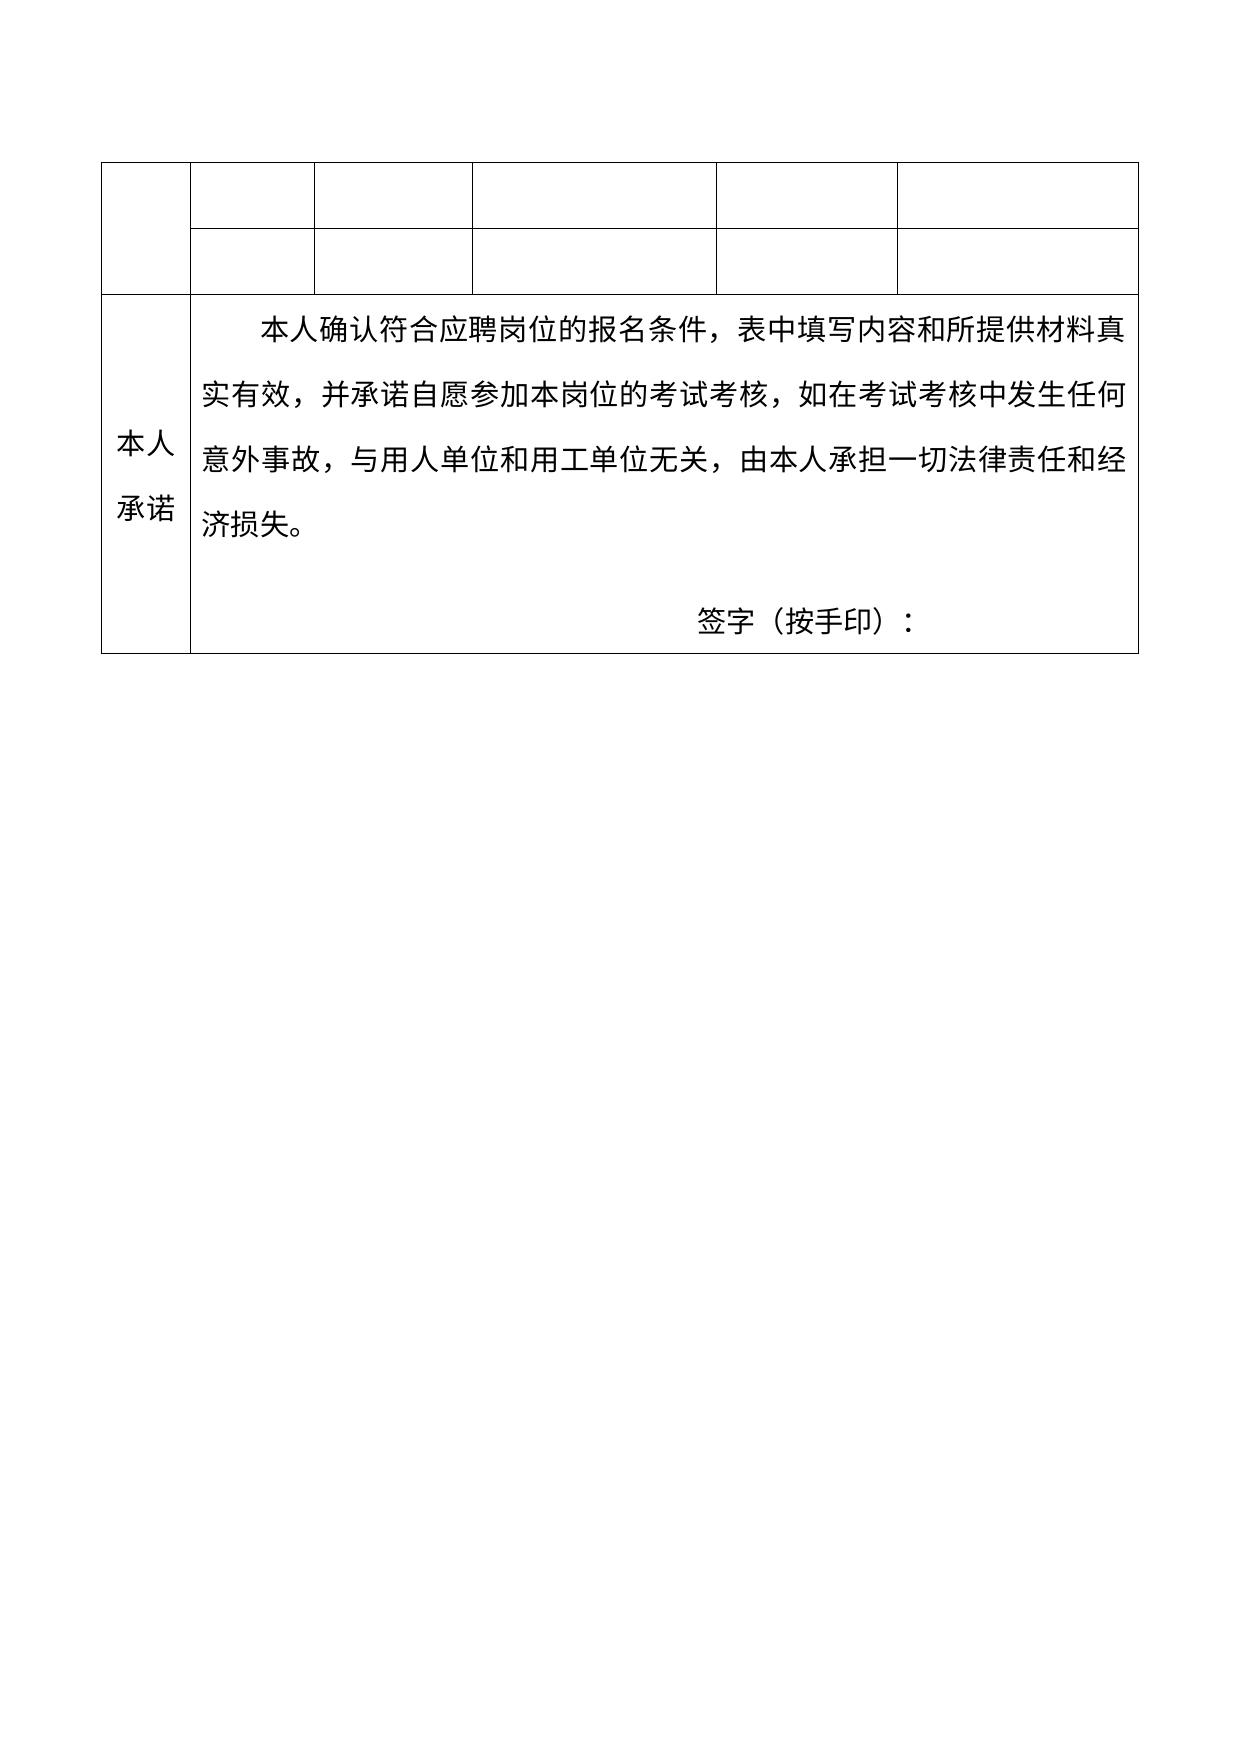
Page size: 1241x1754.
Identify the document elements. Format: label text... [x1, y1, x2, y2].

table_cell [898, 229, 1138, 294]
table_cell [315, 163, 472, 228]
table_cell 本人确认符合应聘岗位的报名条件，表中填写内容和所提供材料真实有效，并承诺自愿参加本岗位的考试考核，如在考试考核中发生任何意外事故，与用人单位和用工单位无关，由本人承担一切法律责任和经济损失。 签字（按手印）： [191, 295, 1138, 653]
table_cell [473, 163, 716, 228]
table_cell [898, 163, 1138, 228]
table_cell [191, 163, 314, 228]
table_cell [473, 229, 716, 294]
table_cell [717, 229, 897, 294]
table_cell 本人承诺 [102, 295, 190, 653]
table_cell [717, 163, 897, 228]
table_cell [315, 229, 472, 294]
table_cell [191, 229, 314, 294]
